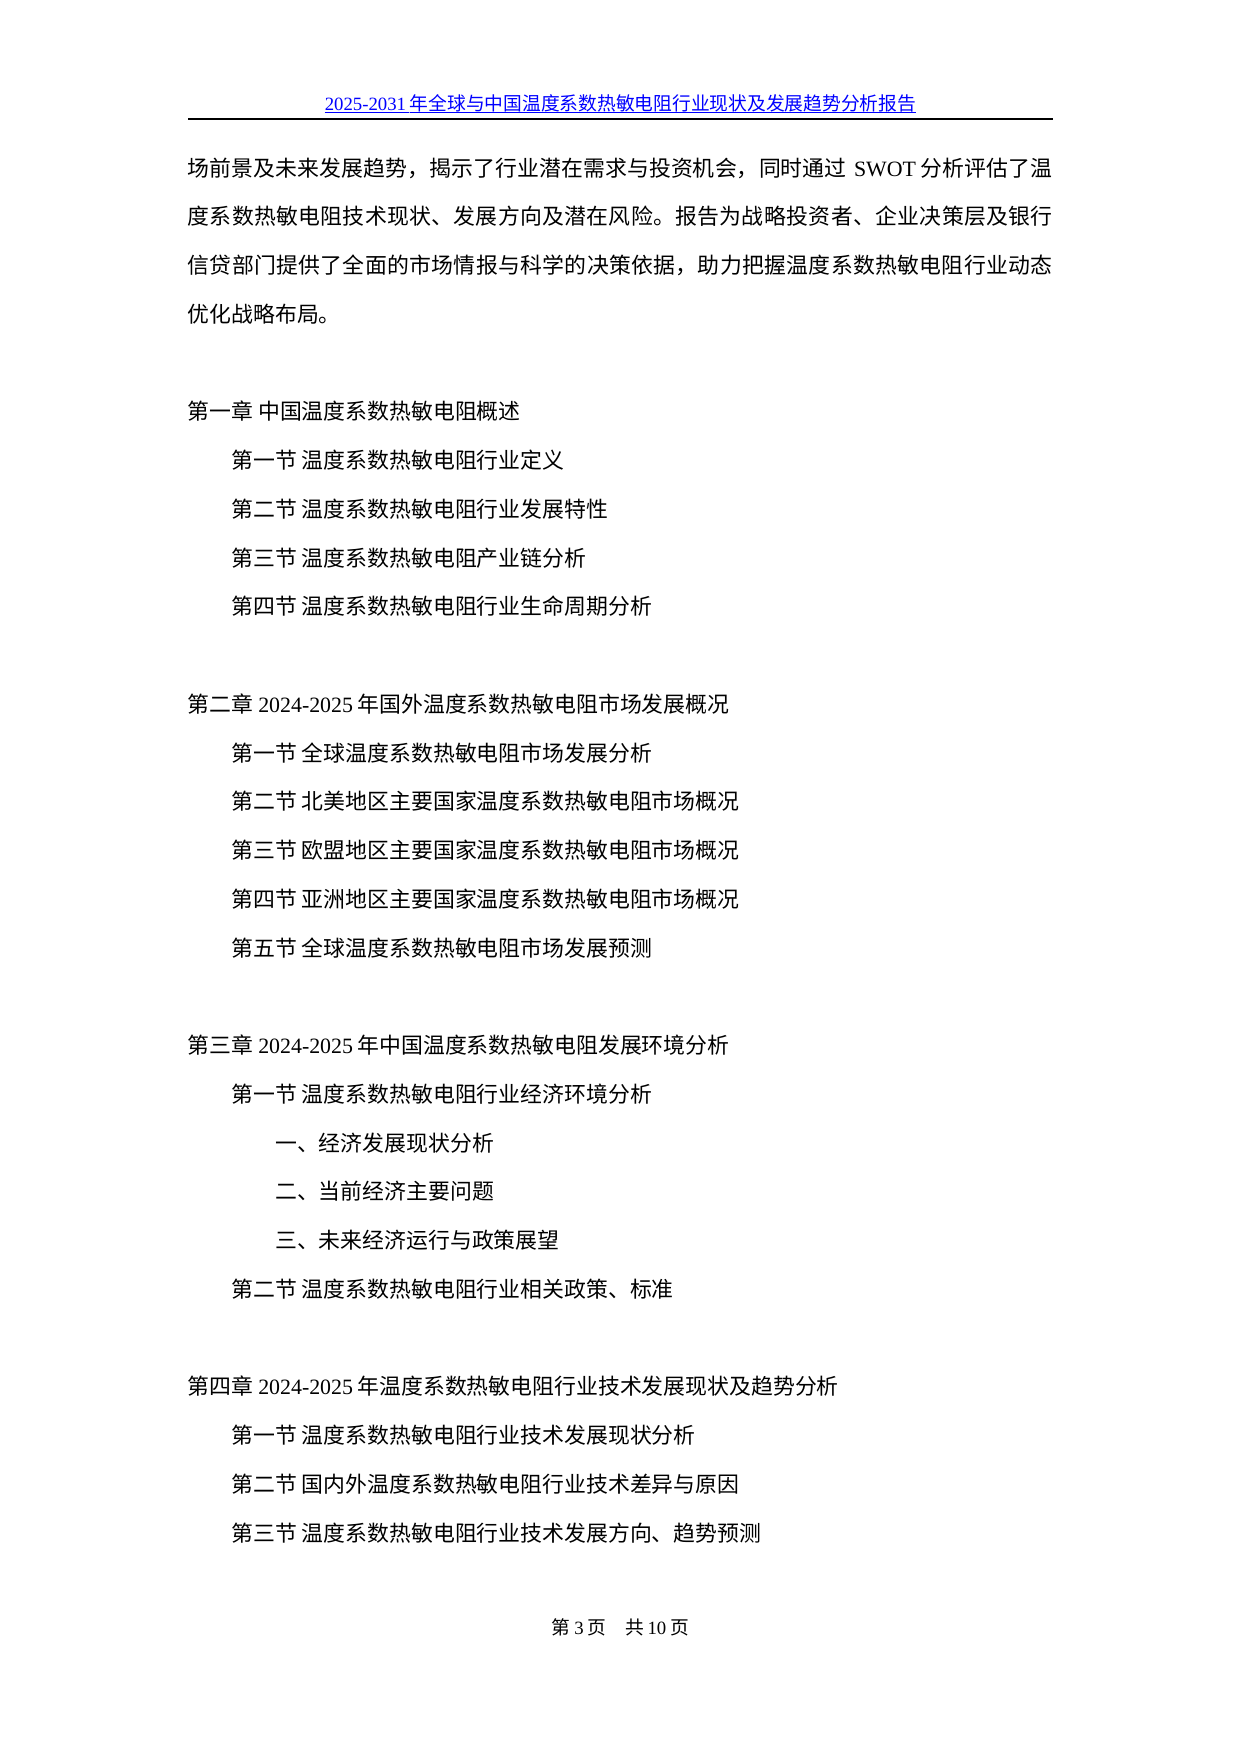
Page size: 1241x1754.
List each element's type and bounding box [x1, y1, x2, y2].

text [187, 150, 1053, 1548]
